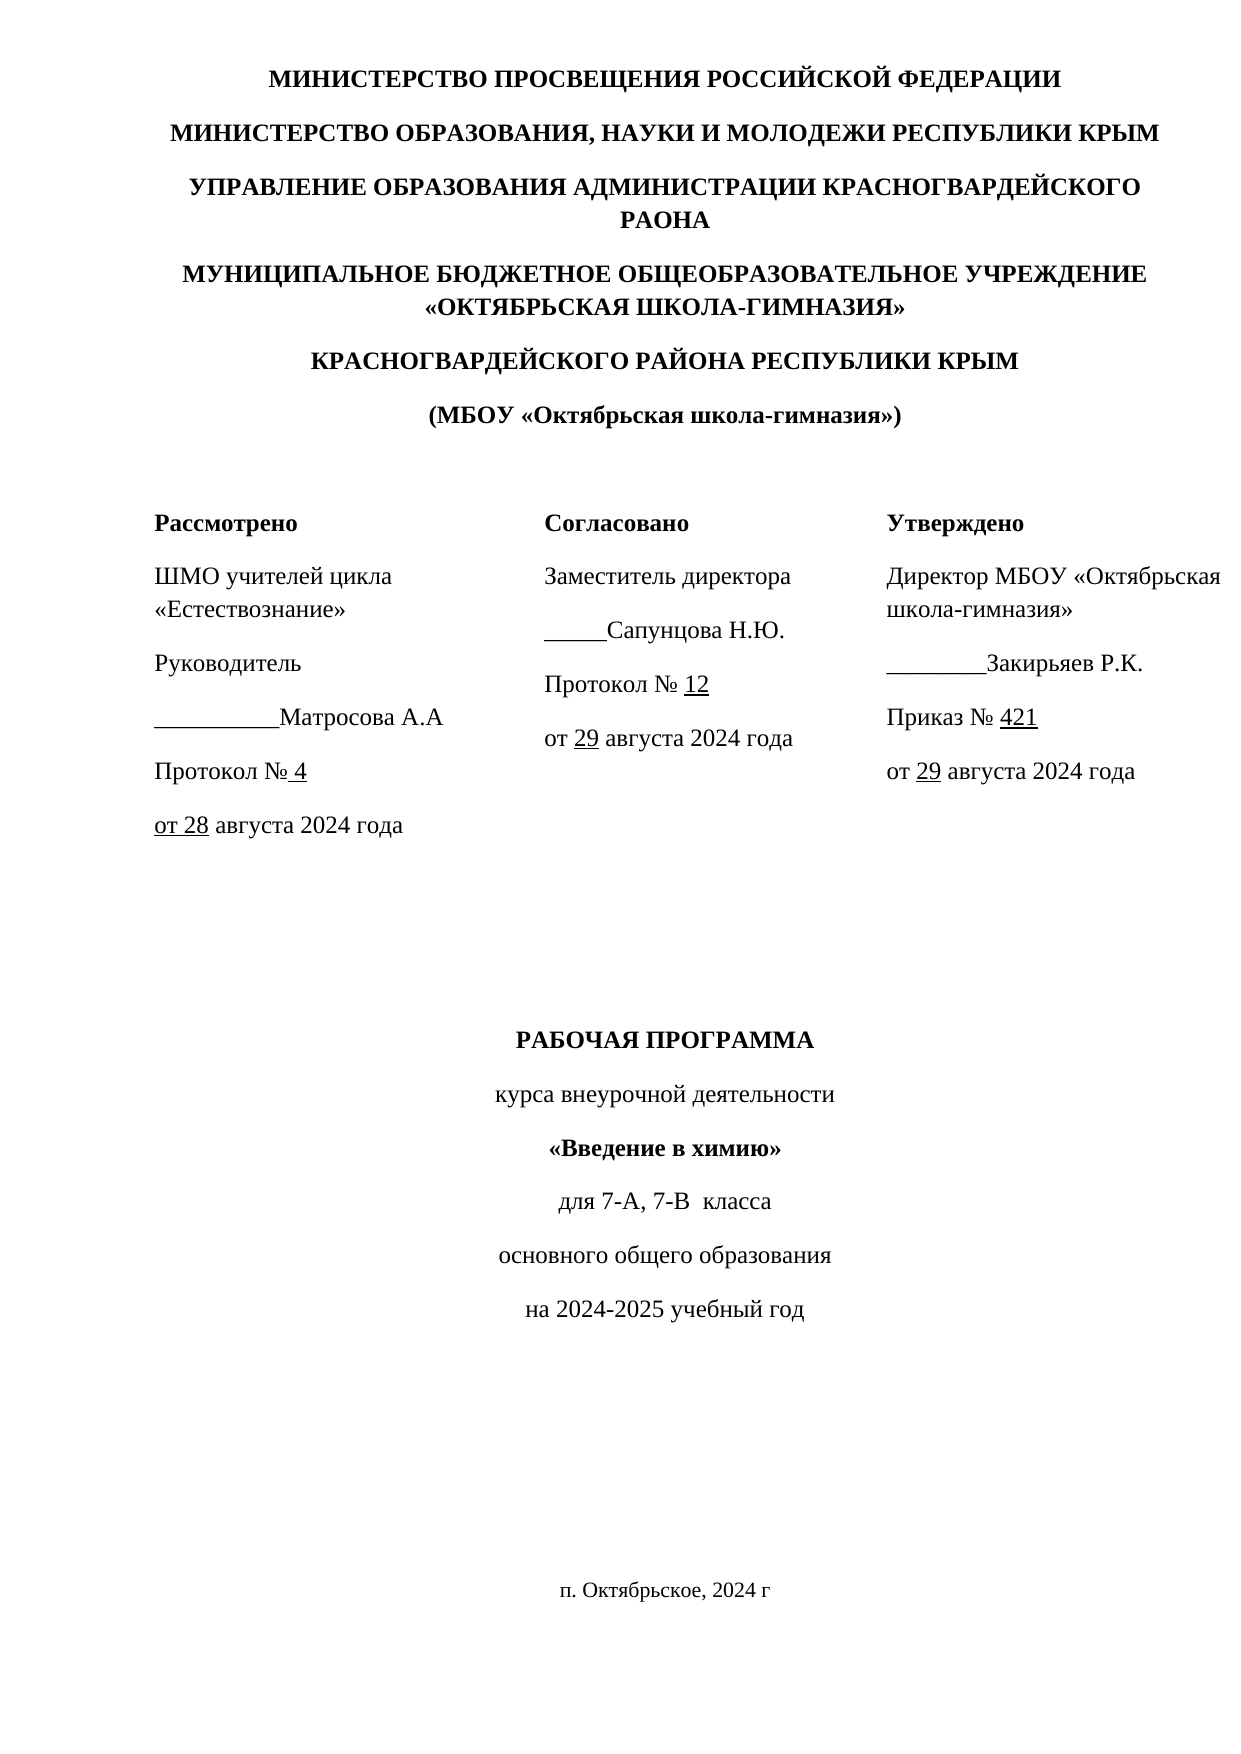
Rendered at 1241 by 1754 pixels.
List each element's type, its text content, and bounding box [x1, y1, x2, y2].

text УПРАВЛЕНИЕ ОБРАЗОВАНИЯ АДМИНИСТРАЦИИ КРАСНОГВАРДЕЙСКОГО РАОНА [154, 172, 1176, 234]
text (МБОУ «Октябрьская школа-гимназия») [154, 400, 1176, 429]
table_header Согласовано Заместитель директора _____Сапунцова Н.Ю. Протокол № 12 от 29 августа 2024 года [533, 508, 875, 863]
text курса внеурочной деятельности [154, 1079, 1176, 1107]
text КРАСНОГВАРДЕЙСКОГО РАЙОНА РЕСПУБЛИКИ КРЫМ [154, 346, 1176, 375]
text для 7-А, 7-В класса [154, 1186, 1176, 1215]
text на 2024-2025 учебный год [154, 1294, 1176, 1323]
text РАБОЧАЯ ПРОГРАММА [154, 1025, 1176, 1054]
text МУНИЦИПАЛЬНОЕ БЮДЖЕТНОЕ ОБЩЕОБРАЗОВАТЕЛЬНОЕ УЧРЕЖДЕНИЕ «ОКТЯБРЬСКАЯ ШКОЛА-ГИМНАЗИЯ» [154, 259, 1176, 321]
text «Введение в химию» [154, 1133, 1176, 1161]
text МИНИСТЕРСТВО ОБРАЗОВАНИЯ, НАУКИ И МОЛОДЕЖИ РЕСПУБЛИКИ КРЫМ [154, 118, 1176, 147]
table_header Рассмотрено ШМО учителей цикла «Естествознание» Руководитель __________Матросова А.А Протокол № 4 от 28 августа 2024 года [143, 508, 533, 863]
text МИНИСТЕРСТВО ПРОСВЕЩЕНИЯ РОССИЙСКОЙ ФЕДЕРАЦИИ [154, 64, 1176, 93]
table_header Утверждено Директор МБОУ «Октябрьская школа-гимназия» ________Закирьяев Р.К. Приказ № 421 от 29 августа 2024 года [875, 508, 1240, 863]
text основного общего образования [154, 1240, 1176, 1269]
text п. Октябрьское, 2024 г [154, 1567, 1176, 1605]
